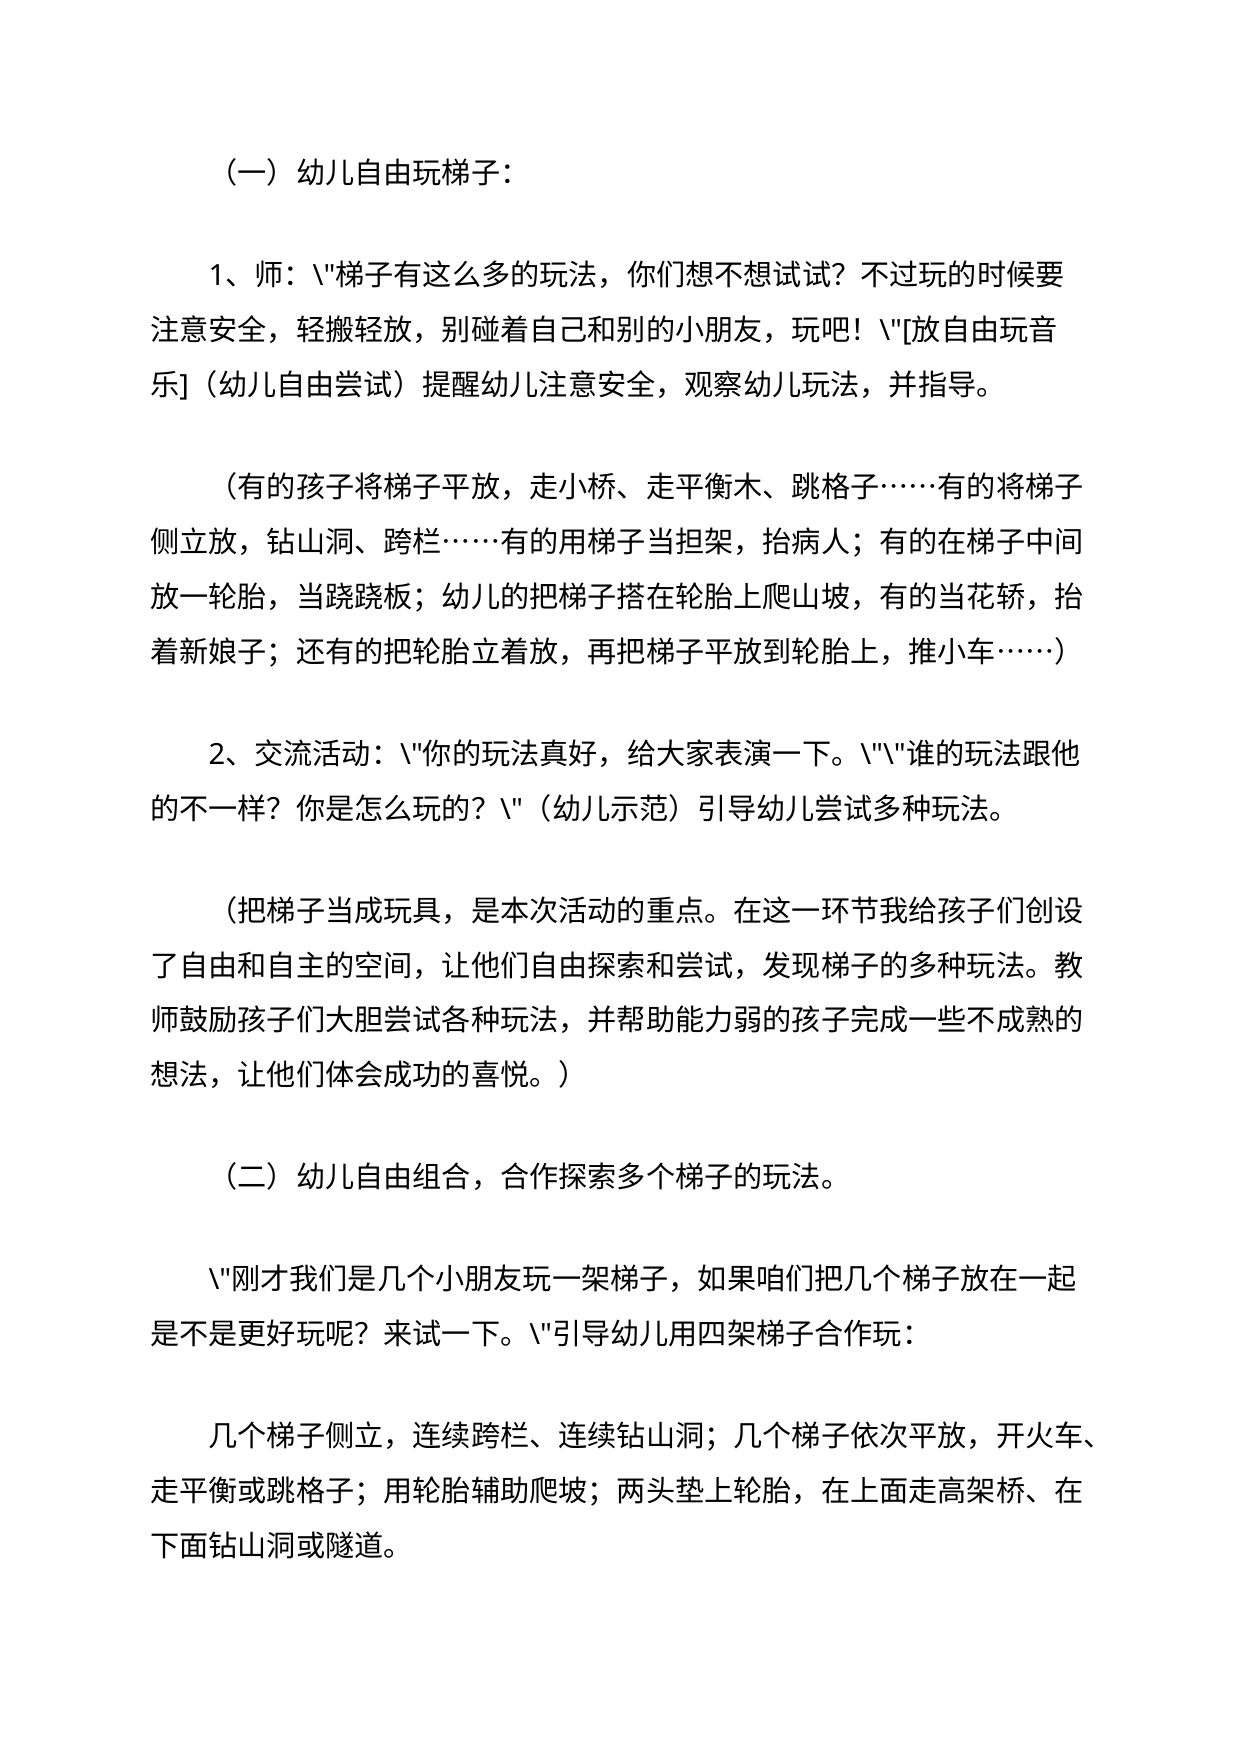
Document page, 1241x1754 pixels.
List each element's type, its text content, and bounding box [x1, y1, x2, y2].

text 1、师：\"梯子有这么多的玩法，你们想不想试试？不过玩的时候要注意安全，轻搬轻放，别碰着自己和别的小朋友，玩吧！\"[放自由玩音乐]（幼儿自由尝试）提醒幼儿注意安全，观察幼儿玩法，并指导。 [150, 252, 1090, 404]
text （二）幼儿自由组合，合作探索多个梯子的玩法。 [150, 1154, 1090, 1196]
text （把梯子当成玩具，是本次活动的重点。在这一环节我给孩子们创设了自由和自主的空间，让他们自由探索和尝试，发现梯子的多种玩法。教师鼓励孩子们大胆尝试各种玩法，并帮助能力弱的孩子完成一些不成熟的想法，让他们体会成功的喜悦。） [150, 887, 1090, 1094]
text 2、交流活动：\"你的玩法真好，给大家表演一下。\"\"谁的玩法跟他的不一样？你是怎么玩的？\"（幼儿示范）引导幼儿尝试多种玩法。 [150, 730, 1090, 828]
text 几个梯子侧立，连续跨栏、连续钻山洞；几个梯子依次平放，开火车、走平衡或跳格子；用轮胎辅助爬坡；两头垫上轮胎，在上面走高架桥、在下面钻山洞或隧道。 [150, 1412, 1090, 1564]
text （一）幼儿自由玩梯子： [150, 150, 1090, 192]
text \"刚才我们是几个小朋友玩一架梯子，如果咱们把几个梯子放在一起是不是更好玩呢？来试一下。\"引导幼儿用四架梯子合作玩： [150, 1255, 1090, 1353]
text （有的孩子将梯子平放，走小桥、走平衡木、跳格子……有的将梯子侧立放，钻山洞、跨栏……有的用梯子当担架，抬病人；有的在梯子中间放一轮胎，当跷跷板；幼儿的把梯子搭在轮胎上爬山坡，有的当花轿，抬着新娘子；还有的把轮胎立着放，再把梯子平放到轮胎上，推小车……） [150, 464, 1090, 671]
